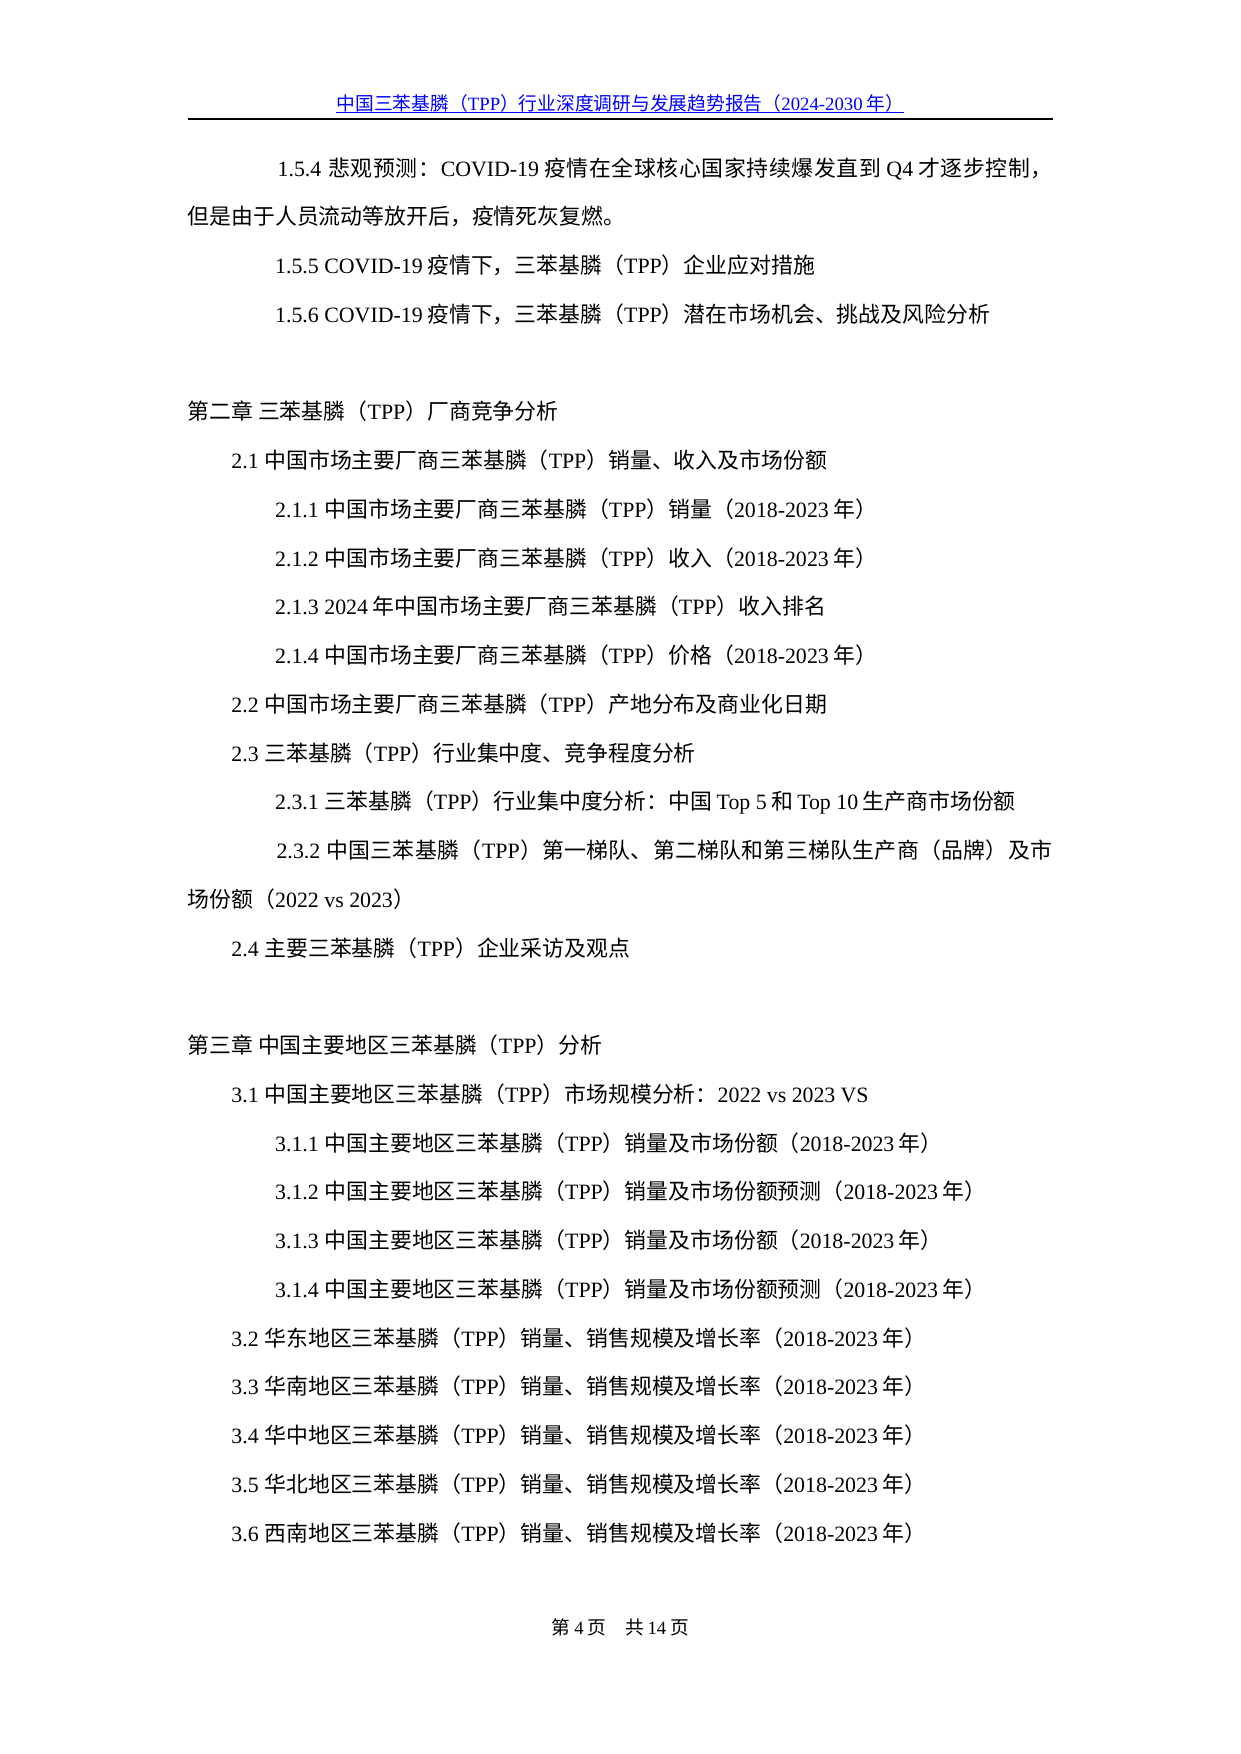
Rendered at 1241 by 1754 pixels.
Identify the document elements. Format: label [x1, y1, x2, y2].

text [187, 150, 1053, 1548]
